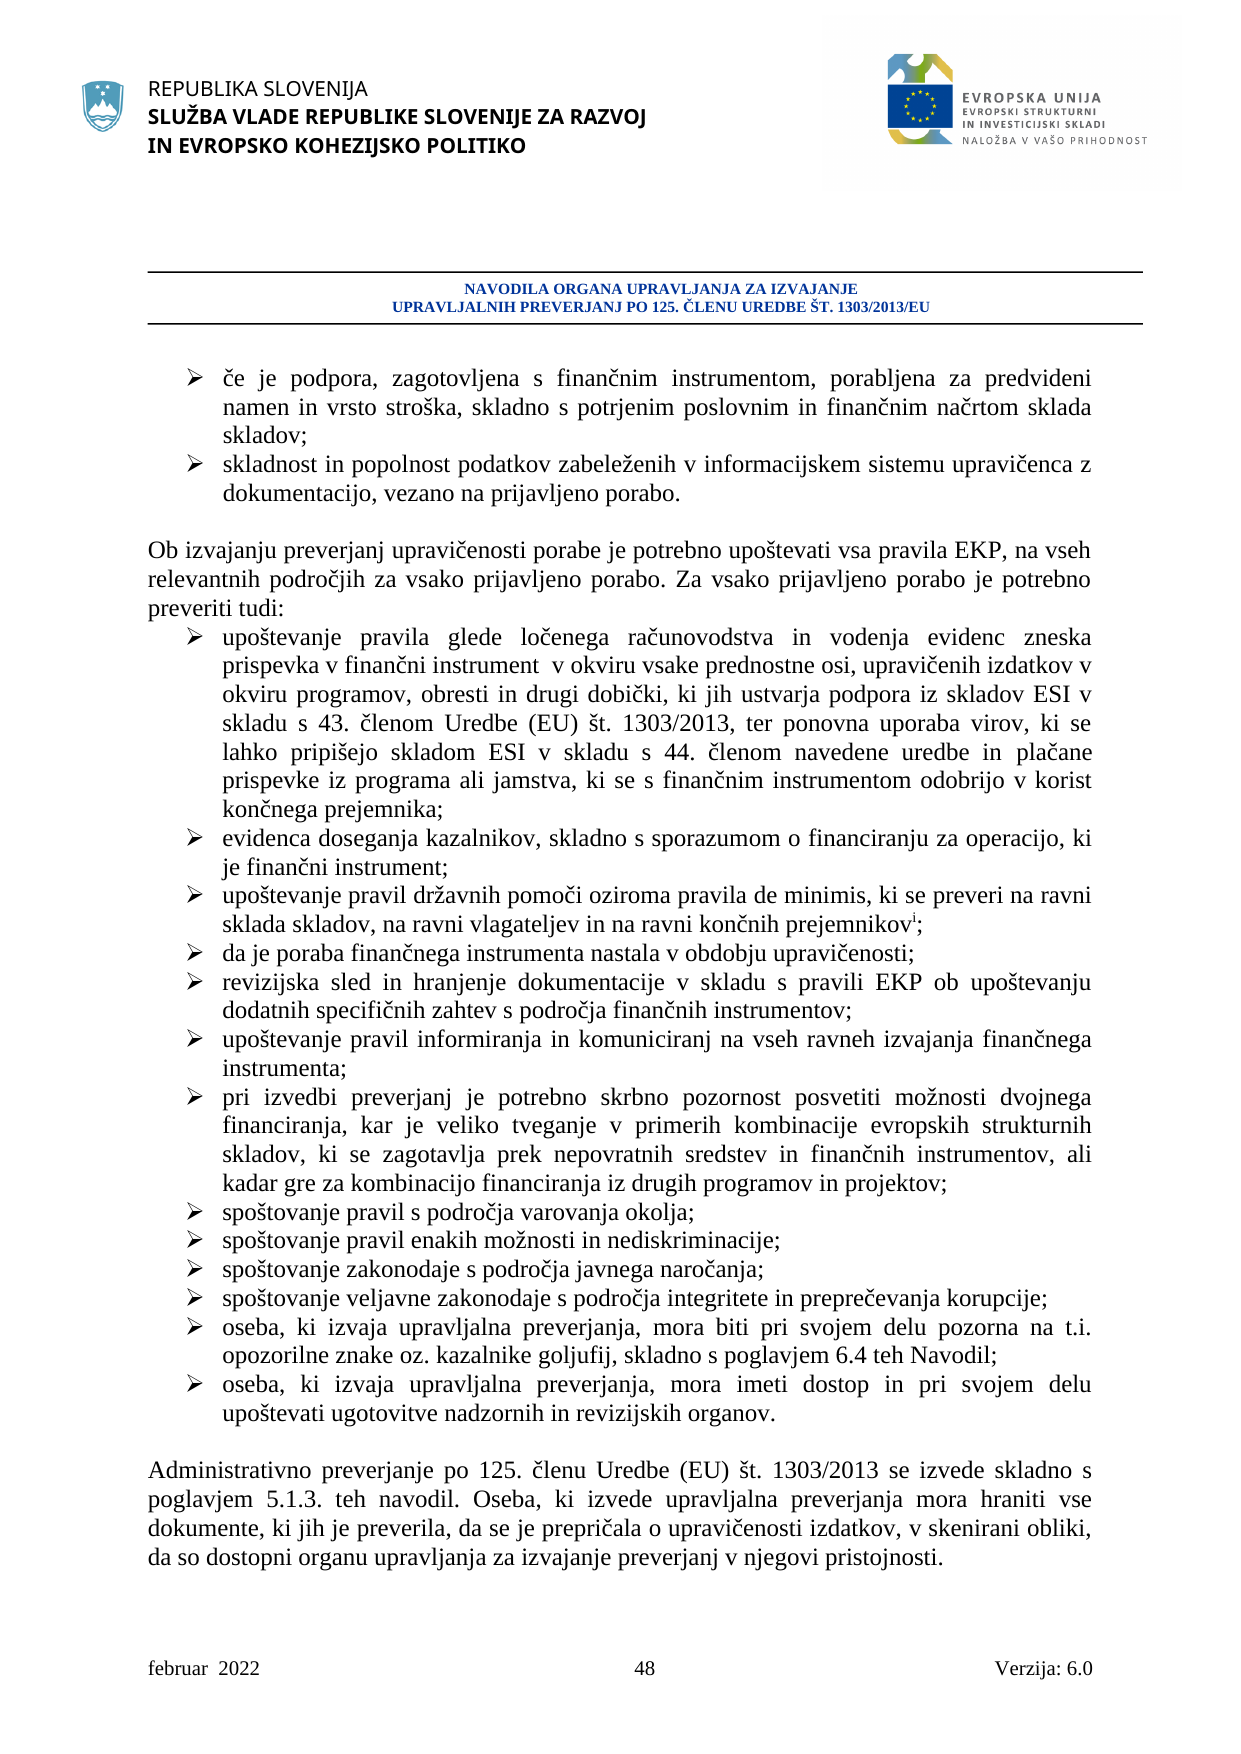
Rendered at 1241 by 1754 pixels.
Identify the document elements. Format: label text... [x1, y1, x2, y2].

text Ob izvajanju preverjanj upravičenosti porabe je potrebno upoštevati vsa pravila EKP, na vseh relevantnih področjih za vsako prijavljeno porabo. Za vsako prijavljeno porabo je potrebno preveriti tudi: [148, 535, 1093, 622]
list upoštevanje pravil informiranja in komuniciranj na vseh ravneh izvajanja finančnega instrumenta; [185, 1024, 1093, 1082]
list oseba, ki izvaja upravljalna preverjanja, mora imeti dostop in pri svojem delu upoštevati ugotovitve nadzornih in revizijskih organov. [185, 1369, 1093, 1427]
list spoštovanje zakonodaje s področja javnega naročanja; [185, 1254, 1093, 1283]
list če je podpora, zagotovljena s finančnim instrumentom, porabljena za predvideni namen in vrsto stroška, skladno s potrjenim poslovnim in finančnim načrtom sklada skladov; [185, 363, 1093, 449]
list upoštevanje pravila glede ločenega računovodstva in vodenja evidenc zneska prispevka v finančni instrument v okviru vsake prednostne osi, upravičenih izdatkov v okviru programov, obresti in drugi dobički, ki jih ustvarja podpora iz skladov ESI v skladu s 43. členom Uredbe (EU) št. 1303/2013, ter ponovna uporaba virov, ki se lahko pripišejo skladom ESI v skladu s 44. členom navedene uredbe in plačane prispevke iz programa ali jamstva, ki se s finančnim instrumentom odobrijo v korist končnega prejemnika; [185, 622, 1093, 823]
list upoštevanje pravil državnih pomoči oziroma pravila de minimis, ki se preveri na ravni sklada skladov, na ravni vlagateljev in na ravni končnih prejemnikov; [185, 880, 1093, 938]
picture [821, 15, 1183, 191]
list spoštovanje veljavne zakonodaje s področja integritete in preprečevanja korupcije; [185, 1283, 1093, 1312]
list evidenca doseganja kazalnikov, skladno s sporazumom o financiranju za operacijo, ki je finančni instrument; [185, 823, 1093, 880]
text Administrativno preverjanje po 125. členu Uredbe (EU) št. 1303/2013 se izvede skladno s poglavjem 5.1.3. teh navodil. Oseba, ki izvede upravljalna preverjanja mora hraniti vse dokumente, ki jih je preverila, da se je prepričala o upravičenosti izdatkov, v skenirani obliki, da so dostopni organu upravljanja za izvajanje preverjanj v njegovi pristojnosti. [148, 1455, 1093, 1570]
list spoštovanje pravil enakih možnosti in nediskriminacije; [185, 1225, 1093, 1254]
list skladnost in popolnost podatkov zabeleženih v informacijskem sistemu upravičenca z dokumentacijo, vezano na prijavljeno porabo. [185, 449, 1093, 507]
list spoštovanje pravil s področja varovanja okolja; [185, 1197, 1093, 1225]
list da je poraba finančnega instrumenta nastala v obdobju upravičenosti; [185, 938, 1093, 967]
list revizijska sled in hranjenje dokumentacije v skladu s pravili EKP ob upoštevanju dodatnih specifičnih zahtev s področja finančnih instrumentov; [185, 967, 1093, 1024]
list pri izvedbi preverjanj je potrebno skrbno pozornost posvetiti možnosti dvojnega financiranja, kar je veliko tveganje v primerih kombinacije evropskih strukturnih skladov, ki se zagotavlja prek nepovratnih sredstev in finančnih instrumentov, ali kadar gre za kombinacijo financiranja iz drugih programov in projektov; [185, 1082, 1093, 1197]
list oseba, ki izvaja upravljalna preverjanja, mora biti pri svojem delu pozorna na t.i. opozorilne znake oz. kazalnike goljufij, skladno s poglavjem 6.4 teh Navodil; [185, 1312, 1093, 1369]
picture [76, 75, 127, 132]
